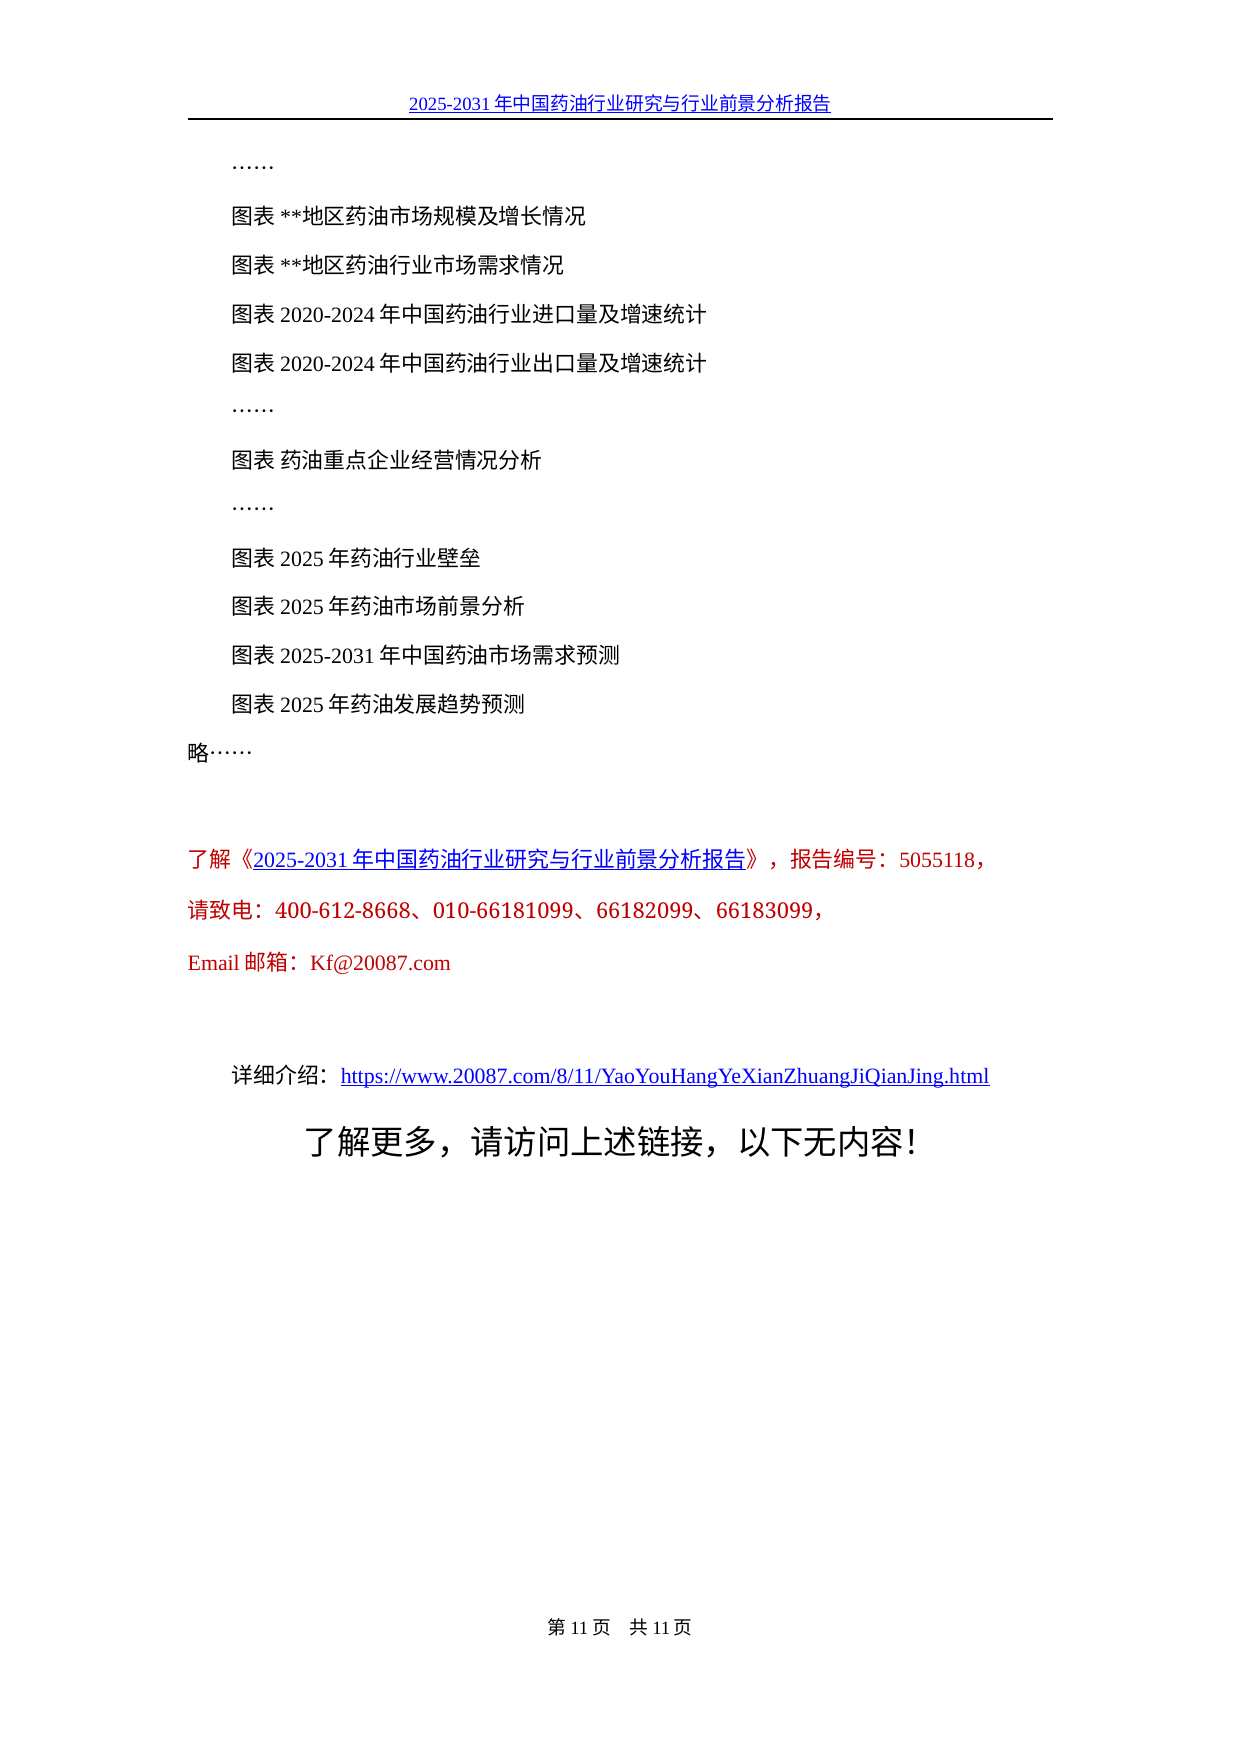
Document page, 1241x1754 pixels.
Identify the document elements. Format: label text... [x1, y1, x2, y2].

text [187, 150, 1053, 768]
text 请致电：400-612-8668、010-66181099、66182099、66183099， [187, 893, 1053, 926]
text Email邮箱：Kf@20087.com [187, 945, 1053, 977]
title 了解更多，请访问上述链接，以下无内容！ [187, 1108, 1053, 1173]
text 了解《2025-2031年中国药油行业研究与行业前景分析报告》，报告编号：5055118， [187, 842, 1053, 874]
text 详细介绍：https://www.20087.com/8/11/YaoYouHangYeXianZhuangJiQianJing.html [187, 1058, 1053, 1090]
